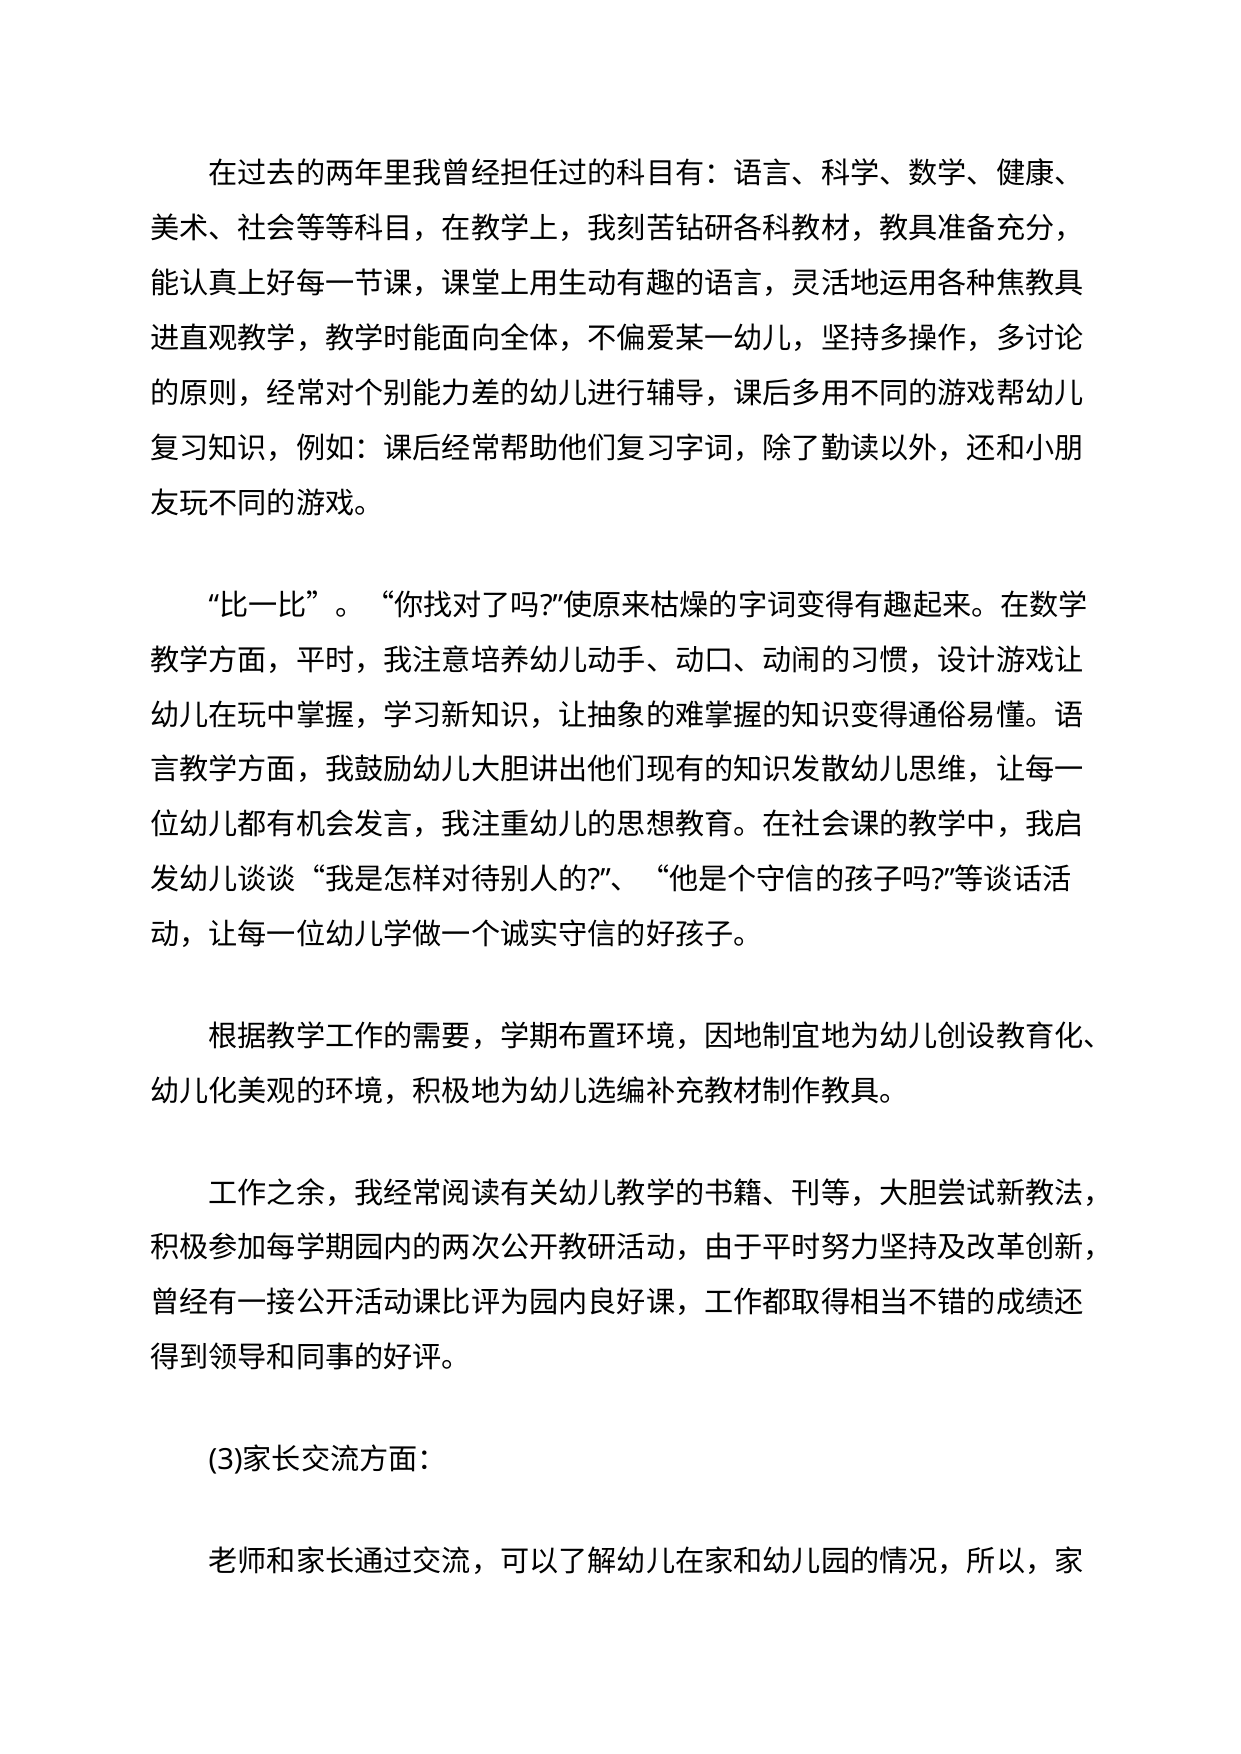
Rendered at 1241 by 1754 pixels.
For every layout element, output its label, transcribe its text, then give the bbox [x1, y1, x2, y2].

text (3)家长交流方面： [150, 1436, 1090, 1478]
text 根据教学工作的需要，学期布置环境，因地制宜地为幼儿创设教育化、幼儿化美观的环境，积极地为幼儿选编补充教材制作教具。 [150, 1012, 1090, 1110]
text 在过去的两年里我曾经担任过的科目有：语言、科学、数学、健康、美术、社会等等科目，在教学上，我刻苦钻研各科教材，教具准备充分，能认真上好每一节课，课堂上用生动有趣的语言，灵活地运用各种焦教具进直观教学，教学时能面向全体，不偏爱某一幼儿，坚持多操作，多讨论的原则，经常对个别能力差的幼儿进行辅导，课后多用不同的游戏帮幼儿复习知识，例如：课后经常帮助他们复习字词，除了勤读以外，还和小朋友玩不同的游戏。 [150, 150, 1090, 522]
text “比一比”。“你找对了吗?”使原来枯燥的字词变得有趣起来。在数学教学方面，平时，我注意培养幼儿动手、动口、动闹的习惯，设计游戏让幼儿在玩中掌握，学习新知识，让抽象的难掌握的知识变得通俗易懂。语言教学方面，我鼓励幼儿大胆讲出他们现有的知识发散幼儿思维，让每一位幼儿都有机会发言，我注重幼儿的思想教育。在社会课的教学中，我启发幼儿谈谈“我是怎样对待别人的?”、“他是个守信的孩子吗?”等谈话活动，让每一位幼儿学做一个诚实守信的好孩子。 [150, 581, 1090, 953]
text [150, 1538, 1090, 1580]
text 工作之余，我经常阅读有关幼儿教学的书籍、刊等，大胆尝试新教法，积极参加每学期园内的两次公开教研活动，由于平时努力坚持及改革创新，曾经有一接公开活动课比评为园内良好课，工作都取得相当不错的成绩还得到领导和同事的好评。 [150, 1169, 1090, 1376]
